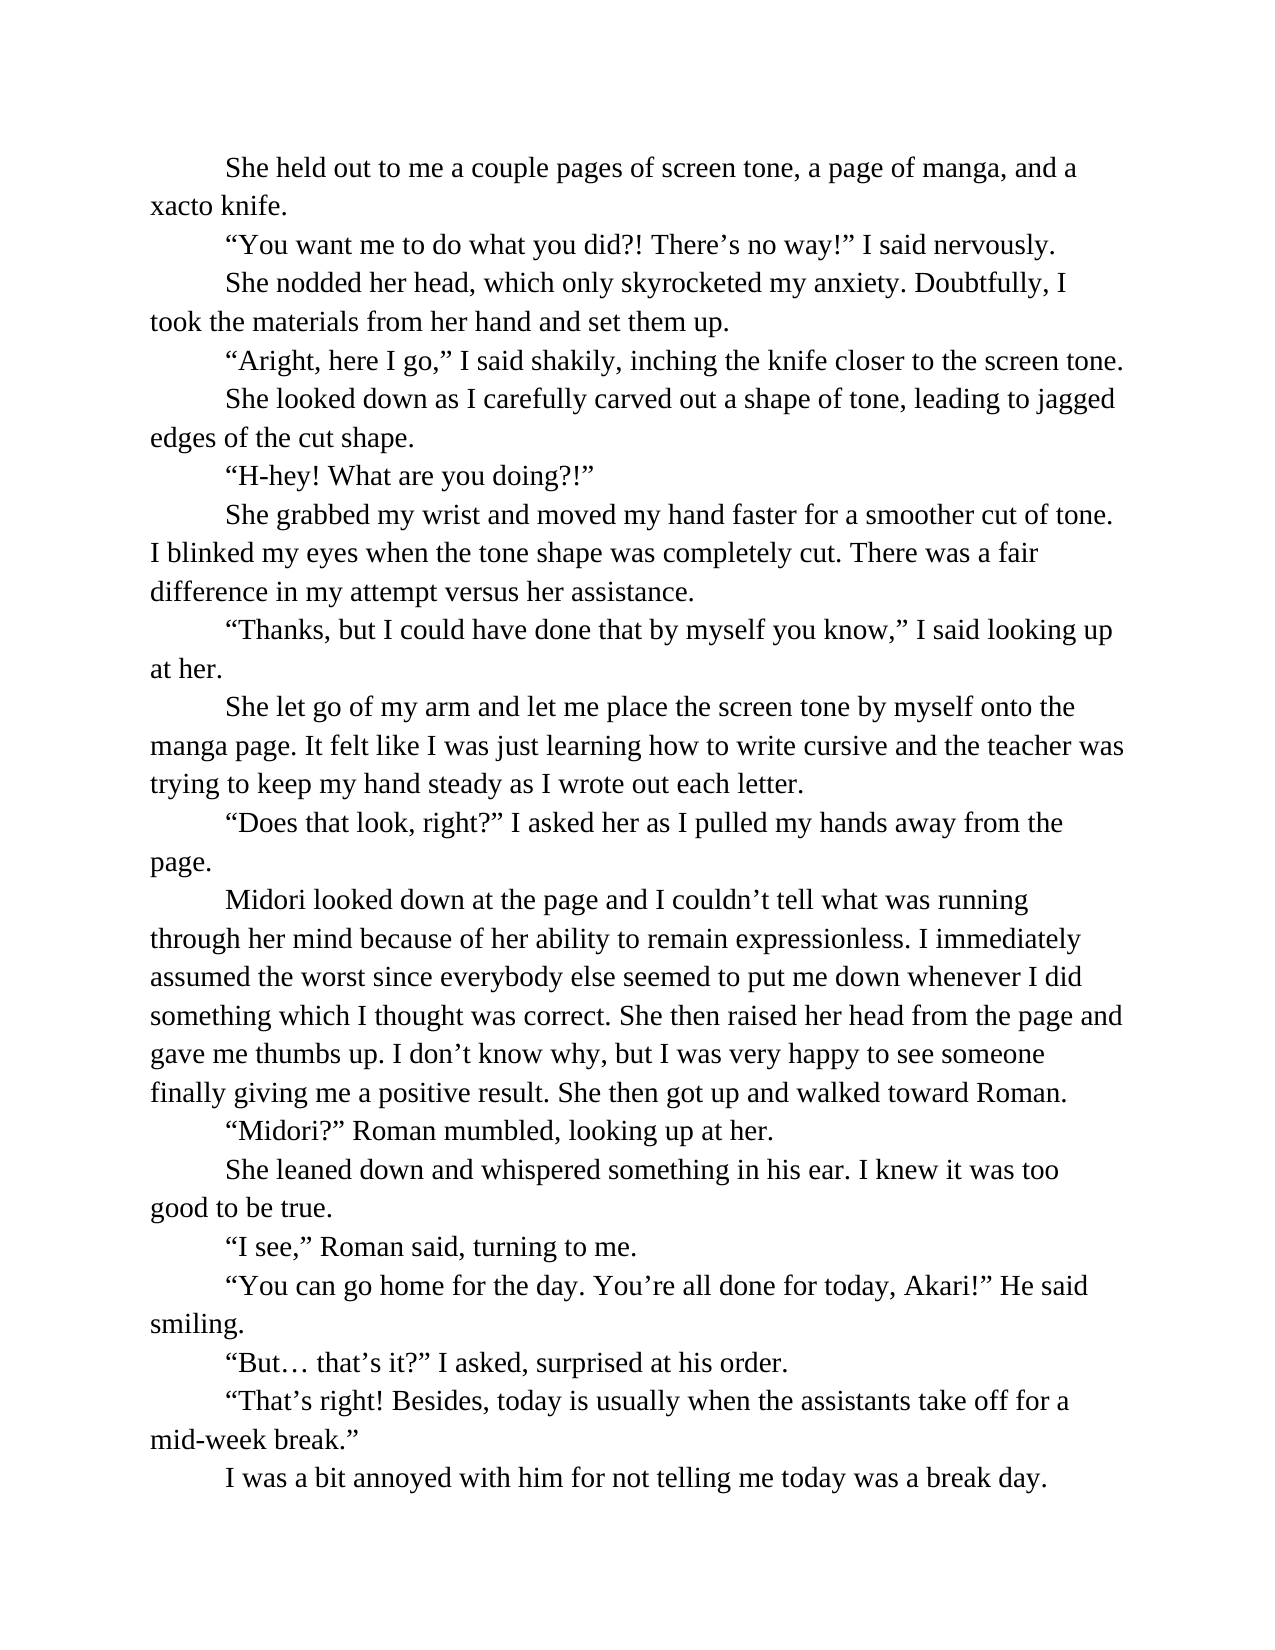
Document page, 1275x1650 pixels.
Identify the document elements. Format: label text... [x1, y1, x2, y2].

text She looked down as I carefully carved out a shape of tone, leading to jagged edges of the cut shape. [150, 381, 1125, 453]
text She held out to me a couple pages of screen tone, a page of manga, and a xacto knife. [150, 150, 1125, 222]
text “You can go home for the day. You’re all done for today, Akari!” He said smiling. [150, 1268, 1125, 1340]
text “Does that look, right?” I asked her as I pulled my hands away from the page. [150, 805, 1125, 877]
text “Midori?” Roman mumbled, looking up at her. [150, 1113, 1125, 1147]
text She let go of my arm and let me place the screen tone by myself onto the manga page. It felt like I was just learning how to write cursive and the teacher was trying to keep my hand steady as I wrote out each letter. [150, 689, 1125, 800]
text She leaned down and whispered something in his ear. I knew it was too good to be true. [150, 1152, 1125, 1224]
text “That’s right! Besides, today is usually when the assistants take off for a mid-week break.” [150, 1383, 1125, 1455]
text “I see,” Roman said, turning to me. [150, 1229, 1125, 1263]
text “Aright, here I go,” I said shakily, inching the knife closer to the screen tone. [150, 343, 1125, 376]
text “You want me to do what you did?! There’s no way!” I said nervously. [150, 227, 1125, 261]
text “But… that’s it?” I asked, surprised at his order. [150, 1345, 1125, 1378]
text “H-hey! What are you doing?!” [150, 458, 1125, 492]
text She grabbed my wrist and moved my hand faster for a smoother cut of tone. I blinked my eyes when the tone shape was completely cut. There was a fair difference in my attempt versus her assistance. [150, 497, 1125, 607]
text She nodded her head, which only skyrocketed my anxiety. Doubtfully, I took the materials from her hand and set them up. [150, 266, 1125, 338]
text I was a bit annoyed with him for not telling me today was a break day. [150, 1460, 1125, 1494]
text “Thanks, but I could have done that by myself you know,” I said looking up at her. [150, 612, 1125, 684]
text Midori looked down at the page and I couldn’t tell what was running through her mind because of her ability to remain expressionless. I immediately assumed the worst since everybody else seemed to put me down whenever I did something which I thought was correct. She then raised her head from the page and gave me thumbs up. I don’t know why, but I was very happy to see someone finally giving me a positive result. She then got up and walked toward Roman. [150, 882, 1125, 1108]
